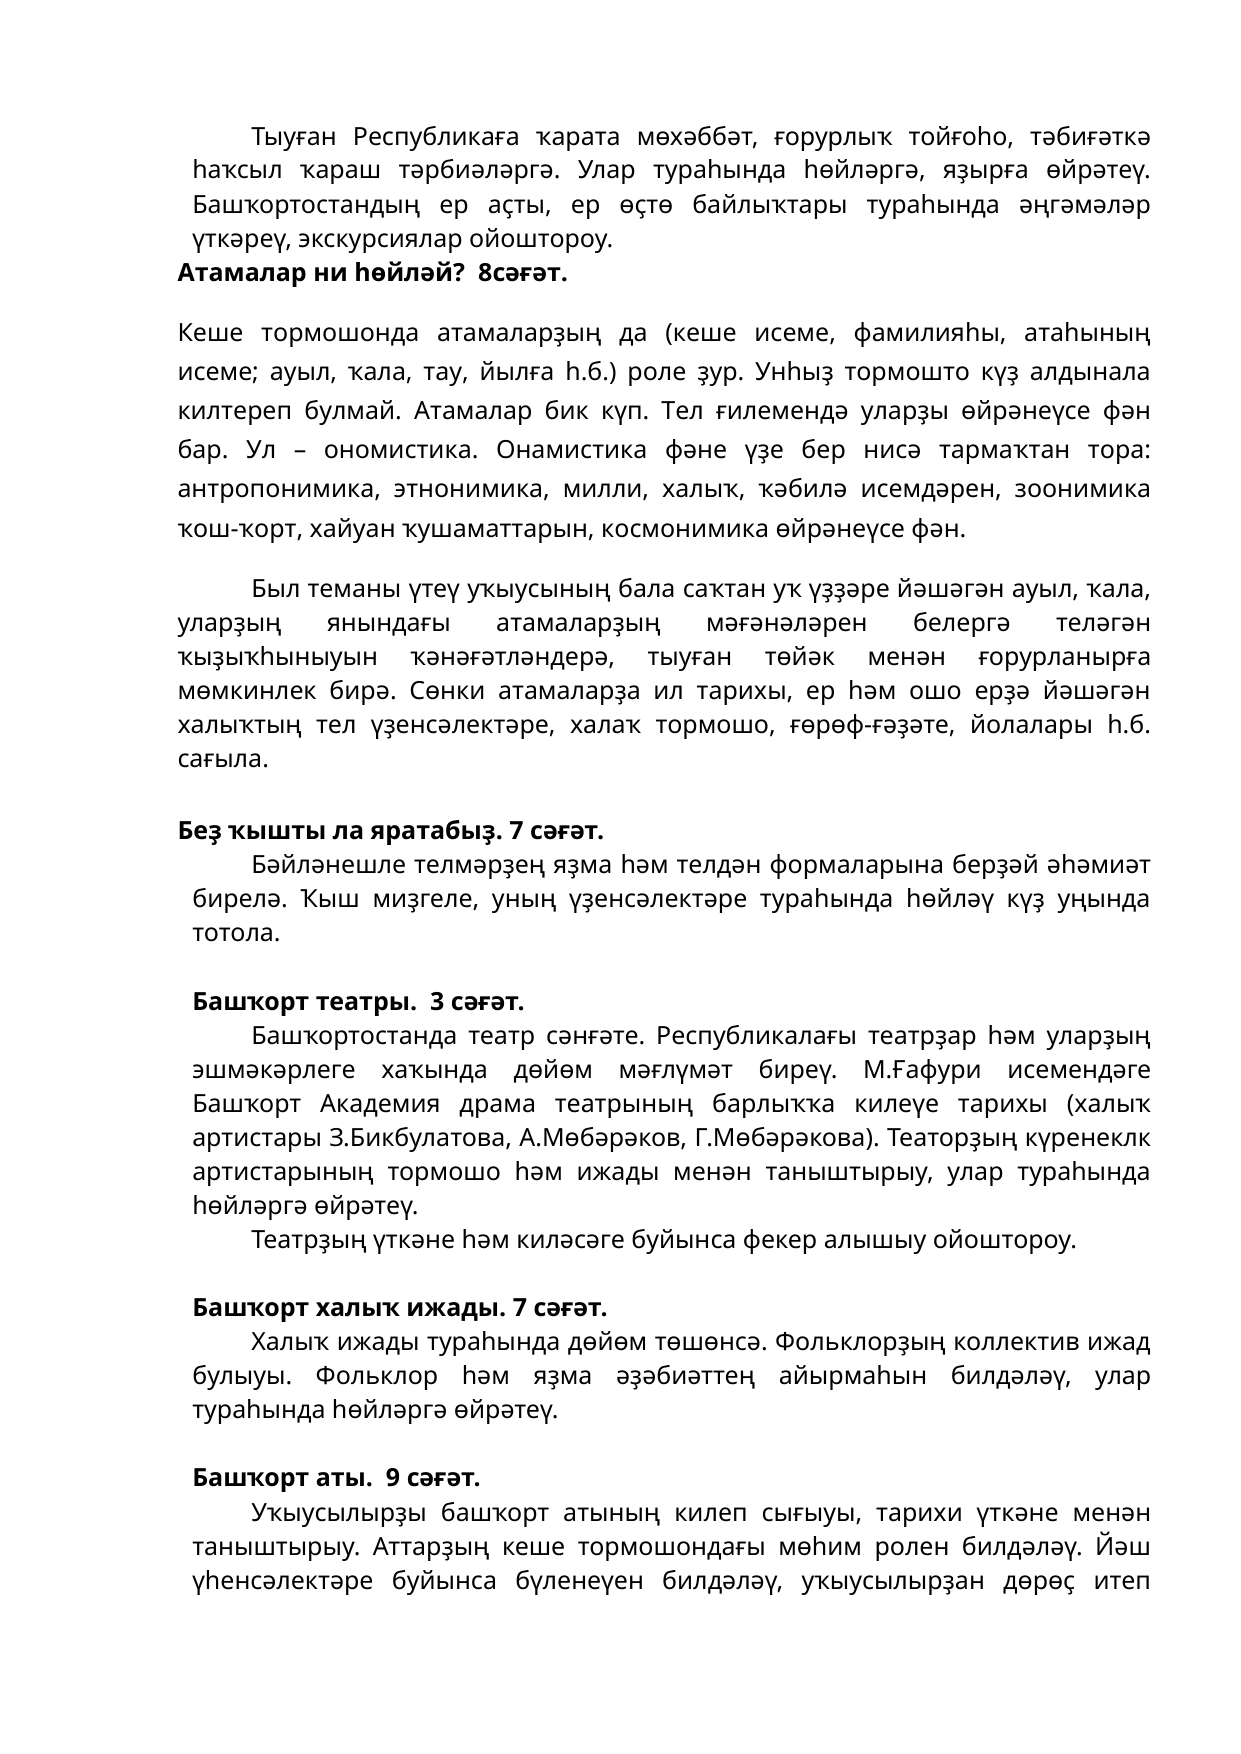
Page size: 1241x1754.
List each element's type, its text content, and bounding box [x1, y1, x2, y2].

list Башҡортостанда театр сәнғәте. Республикалағы театрҙар һәм уларҙың эшмәкәрлеге хаҡында дөйөм мәғлүмәт биреү. М.Ғафури исемендәге Башҡорт Академия драма театрының барлыҡҡа килеүе тарихы (халыҡ артистары З.Бикбулатова, А.Мөбәрәков, Г.Мөбәрәкова). Театорҙың күренеклк артистарының тормошо һәм ижады менән таныштырыу, улар тураһында һөйләргә өйрәтеү. [192, 1017, 1152, 1222]
list Башҡорт аты. 9 сәғәт. [192, 1460, 1152, 1494]
list Башҡорт театры. 3 сәғәт. [192, 983, 1152, 1017]
list Бәйләнешле телмәрҙең яҙма һәм телдән формаларына берҙәй әһәмиәт бирелә. Ҡыш миҙгеле, уның үҙенсәлектәре тураһында һөйләү күҙ уңында тотола. [192, 847, 1152, 949]
list Башҡорт халыҡ ижады. 7 сәғәт. [192, 1290, 1152, 1324]
list Халыҡ ижады тураһында дөйөм төшөнсә. Фольклорҙың коллектив ижад булыуы. Фольклор һәм яҙма әҙәбиәттең айырмаһын билдәләү, улар тураһында һөйләргә өйрәтеү. [192, 1324, 1152, 1426]
text Атамалар ни һөйләй? 8сәғәт. [177, 254, 1152, 288]
text Кеше тормошонда атамаларҙың да (кеше исеме, фамилияһы, атаһының исеме; ауыл, ҡала, тау, йылға һ.б.) роле ҙур. Унһыҙ тормошто күҙ алдынала килтереп булмай. Атамалар бик күп. Тел ғилемендә уларҙы өйрәнеүсе фән бар. Ул – ономистика. Онамистика фәне үҙе бер нисә тармаҡтан тора: антропонимика, этнонимика, милли, халыҡ, ҡәбилә исемдәрен, зоонимика ҡош-ҡорт, хайуан ҡушаматтарын, космонимика өйрәнеүсе фән. [177, 314, 1152, 544]
list Беҙ ҡышты ла яратабыҙ. 7 сәғәт. [177, 813, 1152, 847]
list Тыуған Республикаға ҡарата мөхәббәт, ғорурлыҡ тойғоһо, тәбиғәткә һаҡсыл ҡараш тәрбиәләргә. Улар тураһында һөйләргә, яҙырға өйрәтеү. Башҡортостандың ер аҫты, ер өҫтө байлыҡтары тураһында әңгәмәләр үткәреү, экскурсиялар ойоштороу. [192, 118, 1152, 254]
list Театрҙың үткәне һәм киләсәге буйынса фекер алышыу ойоштороу. [192, 1222, 1152, 1256]
list Был теманы үтеү уҡыусының бала саҡтан уҡ үҙҙәре йәшәгән ауыл, ҡала, уларҙың янындағы атамаларҙың мәғәнәләрен белергә теләгән ҡыҙыҡһыныуын ҡәнәғәтләндерә, тыуған төйәк менән ғорурланырға мөмкинлек бирә. Сөнки атамаларҙа ил тарихы, ер һәм ошо ерҙә йәшәгән халыҡтың тел үҙенсәлектәре, халаҡ тормошо, ғөрөф-ғәҙәте, йолалары һ.б. сағыла. [177, 570, 1152, 774]
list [192, 1494, 1152, 1596]
